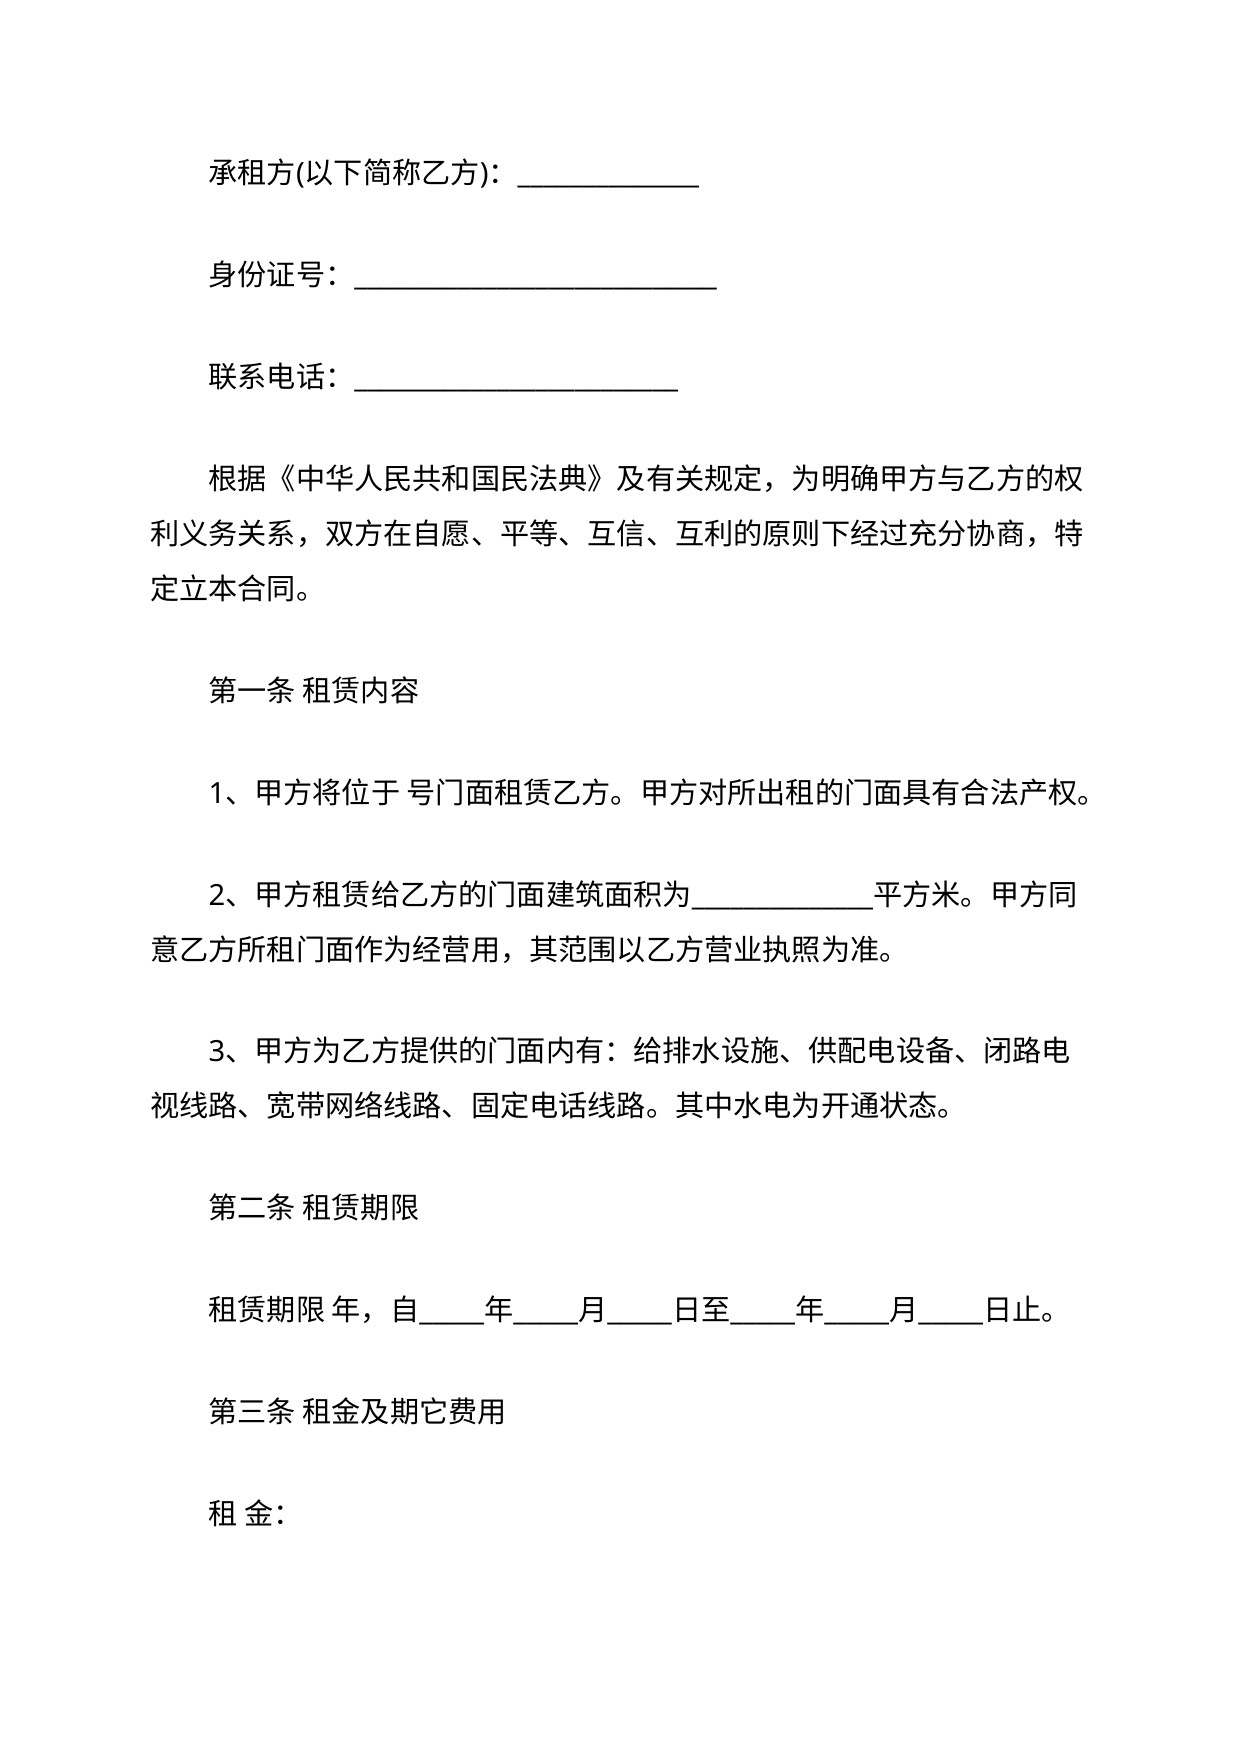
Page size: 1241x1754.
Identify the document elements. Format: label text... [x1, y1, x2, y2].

text 租赁期限 年，自_____年_____月_____日至_____年_____月_____日止。 [150, 1287, 1090, 1329]
text 3、甲方为乙方提供的门面内有：给排水设施、供配电设备、闭路电视线路、宽带网络线路、固定电话线路。其中水电为开通状态。 [150, 1028, 1090, 1125]
text 根据《中华人民共和国民法典》及有关规定，为明确甲方与乙方的权利义务关系，双方在自愿、平等、互信、互利的原则下经过充分协商，特定立本合同。 [150, 456, 1090, 608]
text 第三条 租金及期它费用 [150, 1388, 1090, 1431]
text 2、甲方租赁给乙方的门面建筑面积为______________平方米。甲方同意乙方所租门面作为经营用，其范围以乙方营业执照为准。 [150, 871, 1090, 968]
text 联系电话：_________________________ [150, 354, 1090, 396]
text 承租方(以下简称乙方)：______________ [150, 150, 1090, 192]
text 身份证号：____________________________ [150, 252, 1090, 294]
text 租 金： [150, 1490, 1090, 1533]
text 第二条 租赁期限 [150, 1185, 1090, 1227]
text 1、甲方将位于 号门面租赁乙方。甲方对所出租的门面具有合法产权。 [150, 769, 1090, 812]
text 第一条 租赁内容 [150, 667, 1090, 710]
